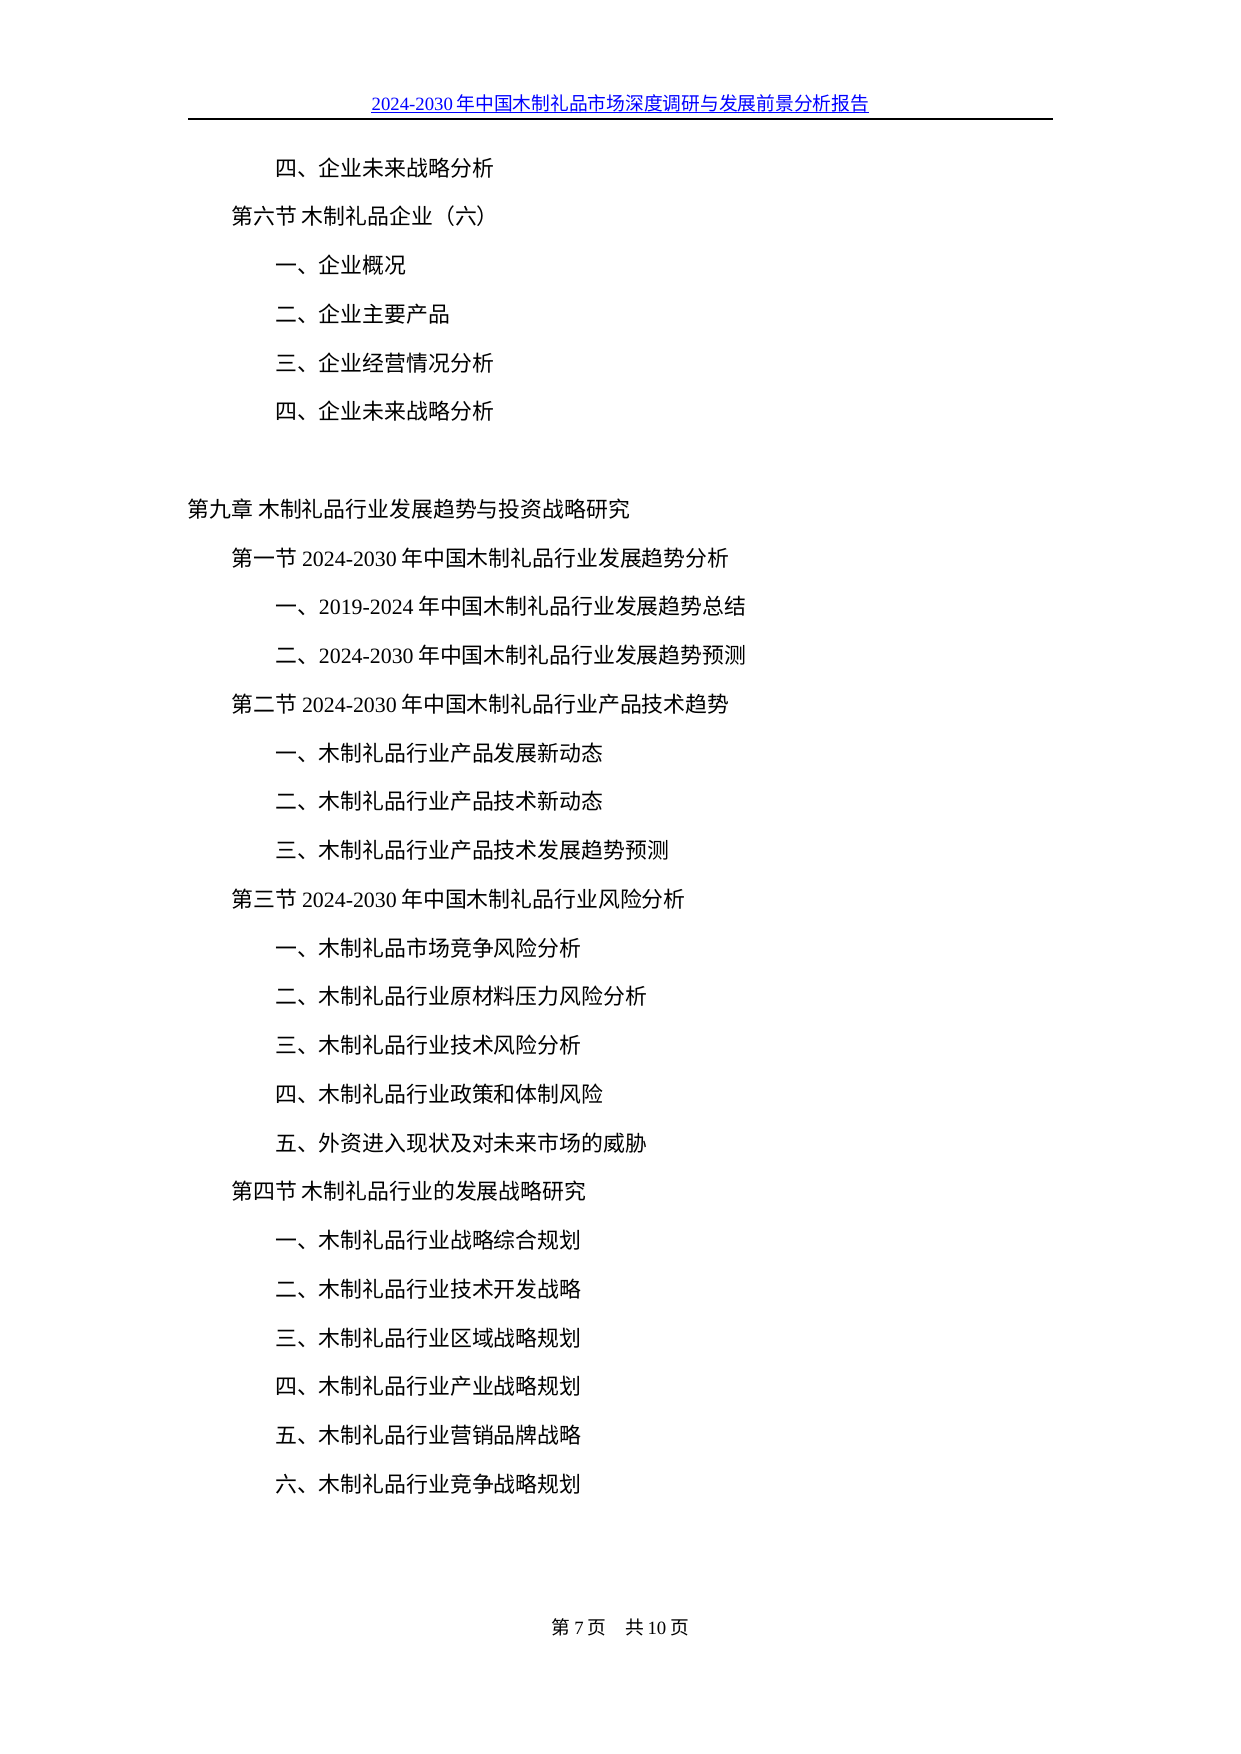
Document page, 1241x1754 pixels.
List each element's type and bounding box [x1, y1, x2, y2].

text [187, 150, 1053, 1499]
